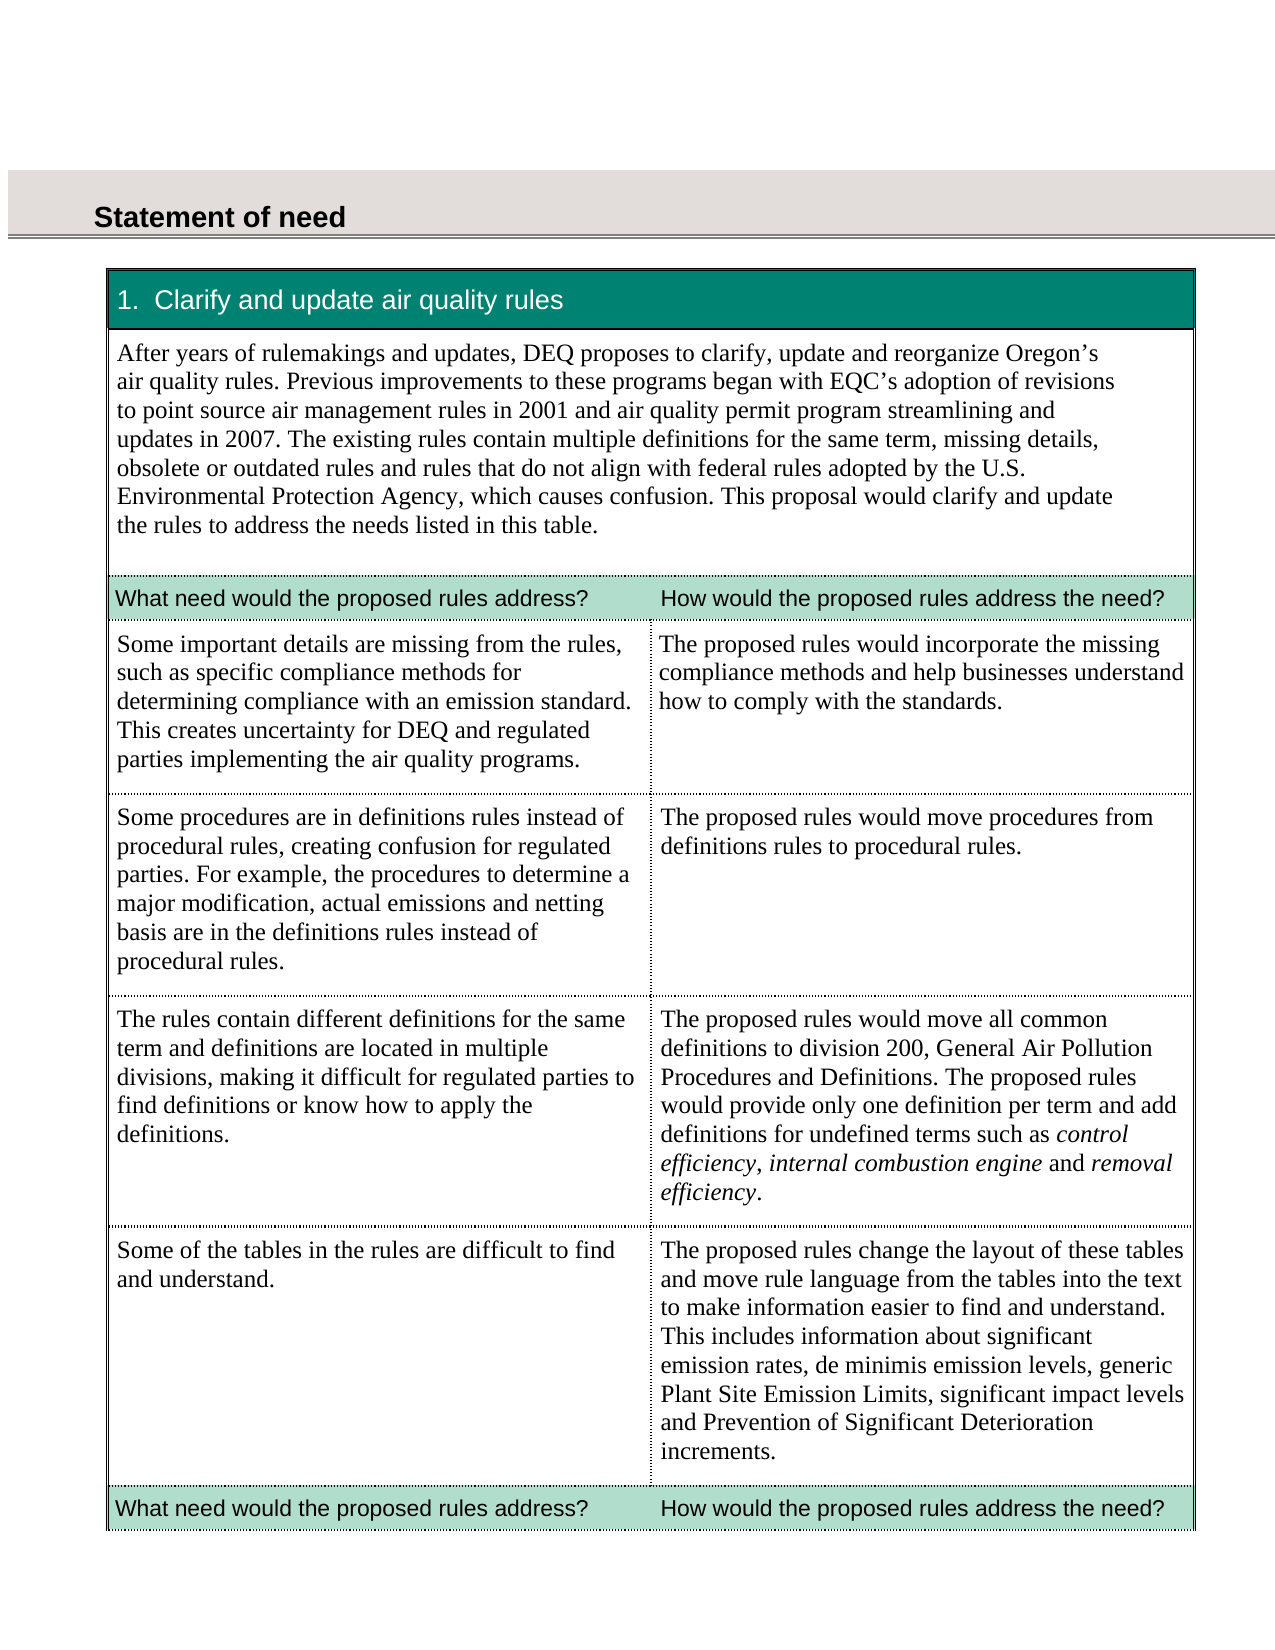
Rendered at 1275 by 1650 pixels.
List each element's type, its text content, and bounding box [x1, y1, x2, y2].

table_cell What need would the proposed rules address? [109, 575, 651, 619]
table_cell Some of the tables in the rules are difficult to find and understand. [109, 1225, 651, 1485]
table_cell Some important details are missing from the rules, such as specific compliance methods for determining compliance with an emission standard. This creates uncertainty for DEQ and regulated parties implementing the air quality programs. [109, 619, 651, 792]
table_cell The proposed rules change the layout of these tables and move rule language from the tables into the text to make information easier to find and understand. This includes information about significant emission rates, de minimis emission levels, generic Plant Site Emission Limits, significant impact levels and Prevention of Significant Deterioration increments. [651, 1225, 1193, 1485]
table_cell How would the proposed rules address the need? [651, 575, 1193, 619]
table_cell Some procedures are in definitions rules instead of procedural rules, creating confusion for regulated parties. For example, the procedures to determine a major modification, actual emissions and netting basis are in the definitions rules instead of procedural rules. [109, 793, 651, 994]
table_cell The rules contain different definitions for the same term and definitions are located in multiple divisions, making it difficult for regulated parties to find definitions or know how to apply the definitions. [109, 995, 651, 1225]
table_header Clarify and update air quality rules [109, 271, 1193, 328]
table_cell The proposed rules would move procedures from definitions rules to procedural rules. [651, 793, 1193, 994]
table_cell The proposed rules would move all common definitions to division 200, General Air Pollution Procedures and Definitions. The proposed rules would provide only one definition per term and add definitions for undefined terms such as control efficiency, internal combustion engine and removal efficiency. [651, 995, 1193, 1225]
table_cell How would the proposed rules address the need? [651, 1485, 1193, 1529]
table_cell After years of rulemakings and updates, DEQ proposes to clarify, update and reorganize Oregon’s air quality rules. Previous improvements to these programs began with EQC’s adoption of revisions to point source air management rules in 2001 and air quality permit program streamlining and updates in 2007. The existing rules contain multiple definitions for the same term, missing details, obsolete or outdated rules and rules that do not align with federal rules adopted by the U.S. Environmental Protection Agency, which causes confusion. This proposal would clarify and update the rules to address the needs listed in this table. [109, 330, 1193, 575]
table_cell The proposed rules would incorporate the missing compliance methods and help businesses understand how to comply with the standards. [651, 619, 1193, 792]
table_header Statement of need [8, 170, 1275, 234]
table_cell What need would the proposed rules address? [109, 1485, 651, 1529]
